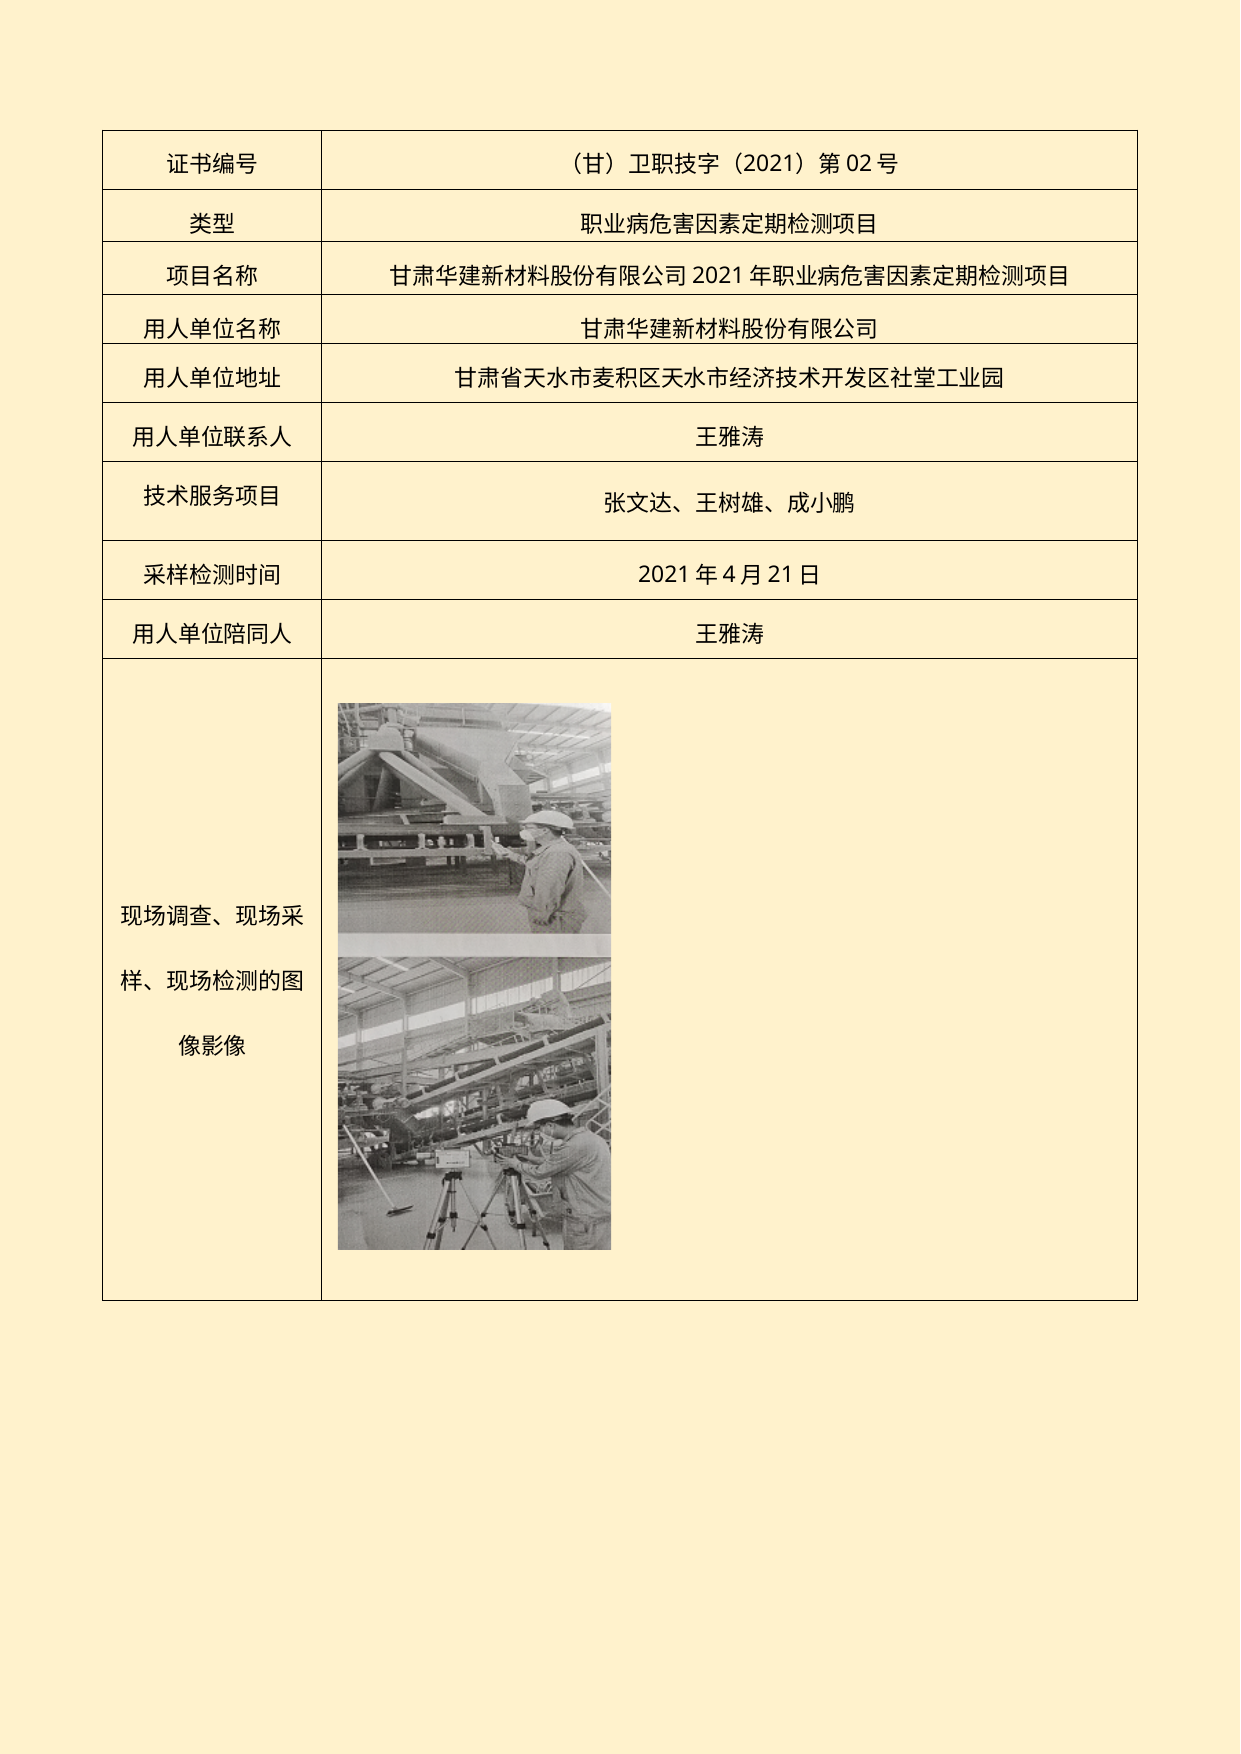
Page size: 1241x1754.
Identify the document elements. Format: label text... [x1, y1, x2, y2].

table_cell 现场调查、现场采样、现场检测的图像影像 [103, 659, 321, 1299]
table_cell 2021年4月21日 [322, 541, 1137, 599]
table_cell 用人单位陪同人 [103, 600, 321, 658]
table_cell 甘肃华建新材料股份有限公司2021年职业病危害因素定期检测项目 [322, 242, 1137, 294]
table_cell [322, 659, 1137, 1299]
table_cell 项目名称 [103, 242, 321, 294]
table_cell 职业病危害因素定期检测项目 [322, 190, 1137, 241]
table_cell 技术服务项目 组成成员 [103, 462, 321, 540]
table_cell 用人单位联系人 [103, 403, 321, 461]
picture [337, 703, 612, 1250]
table_cell 用人单位地址 [103, 344, 321, 402]
table_cell 甘肃省天水市麦积区天水市经济技术开发区社堂工业园 [322, 344, 1137, 402]
table_cell 用人单位名称 [103, 295, 321, 343]
table_cell 张文达、王树雄、成小鹏 [322, 462, 1137, 540]
table_header （甘）卫职技字（2021）第02号 [322, 131, 1137, 188]
table_header 证书编号 [103, 131, 321, 188]
table_cell 王雅涛 [322, 600, 1137, 658]
table_cell 采样检测时间 [103, 541, 321, 599]
table_cell 甘肃华建新材料股份有限公司 [322, 295, 1137, 343]
table_cell 王雅涛 [322, 403, 1137, 461]
table_cell 类型 [103, 190, 321, 241]
